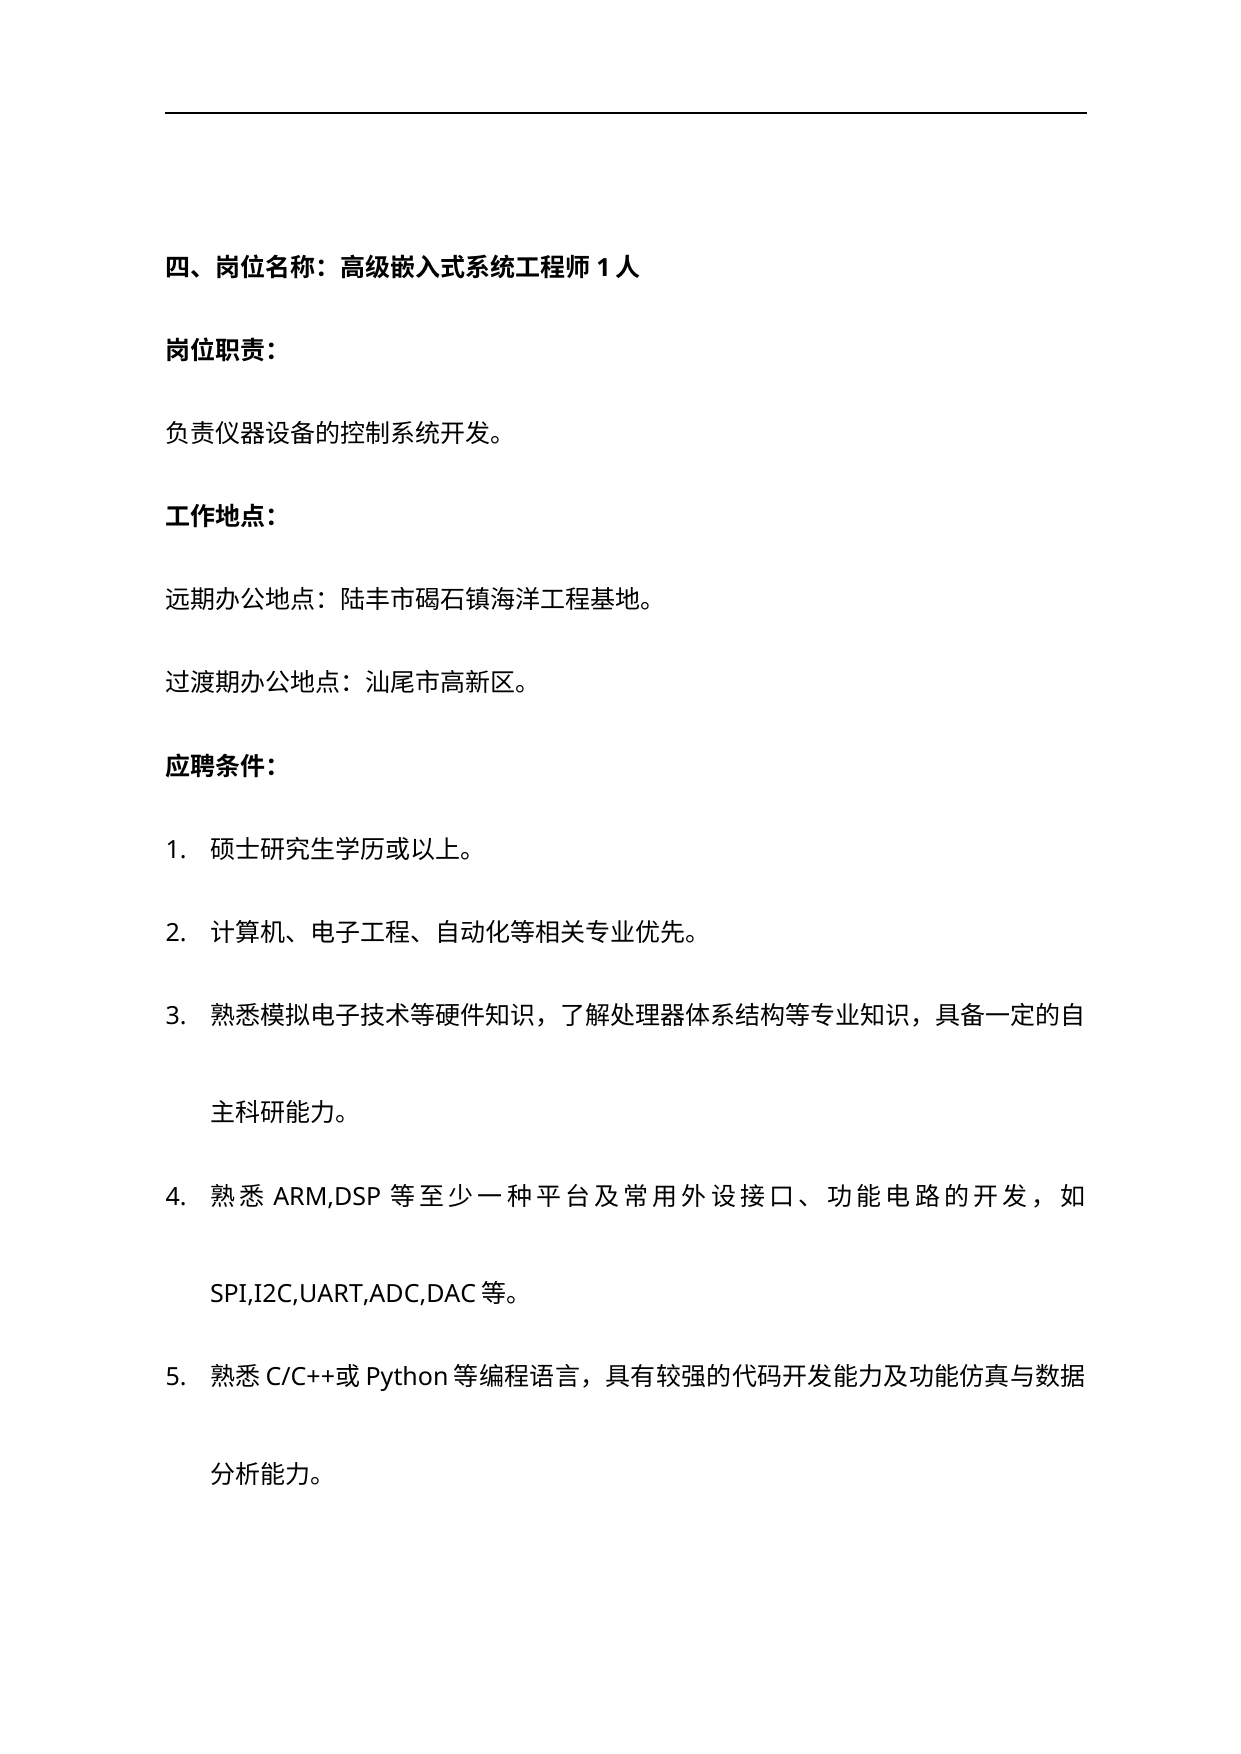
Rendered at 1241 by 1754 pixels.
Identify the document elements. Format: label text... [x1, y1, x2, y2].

text 四、岗位名称：高级嵌入式系统工程师 1人 [165, 233, 1087, 298]
text 工作地点： [165, 482, 1087, 547]
text 过渡期办公地点：汕尾市高新区。 [165, 648, 1087, 713]
text 应聘条件： [165, 732, 1087, 797]
list 计算机、电子工程、自动化等相关专业优先。 [165, 898, 1087, 963]
text 远期办公地点：陆丰市碣石镇海洋工程基地。 [165, 565, 1087, 630]
list 熟悉ARM,DSP等至少一种平台及常用外设接口、功能电路的开发，如SPI,I2C,UART,ADC,DAC等。 [165, 1162, 1087, 1324]
list 熟悉C/C++或Python等编程语言，具有较强的代码开发能力及功能仿真与数据分析能力。 [165, 1342, 1087, 1505]
text 负责仪器设备的控制系统开发。 [165, 399, 1087, 464]
text 岗位职责： [165, 316, 1087, 381]
list 硕士研究生学历或以上。 [165, 815, 1087, 880]
list 熟悉模拟电子技术等硬件知识，了解处理器体系结构等专业知识，具备一定的自主科研能力。 [165, 981, 1087, 1143]
